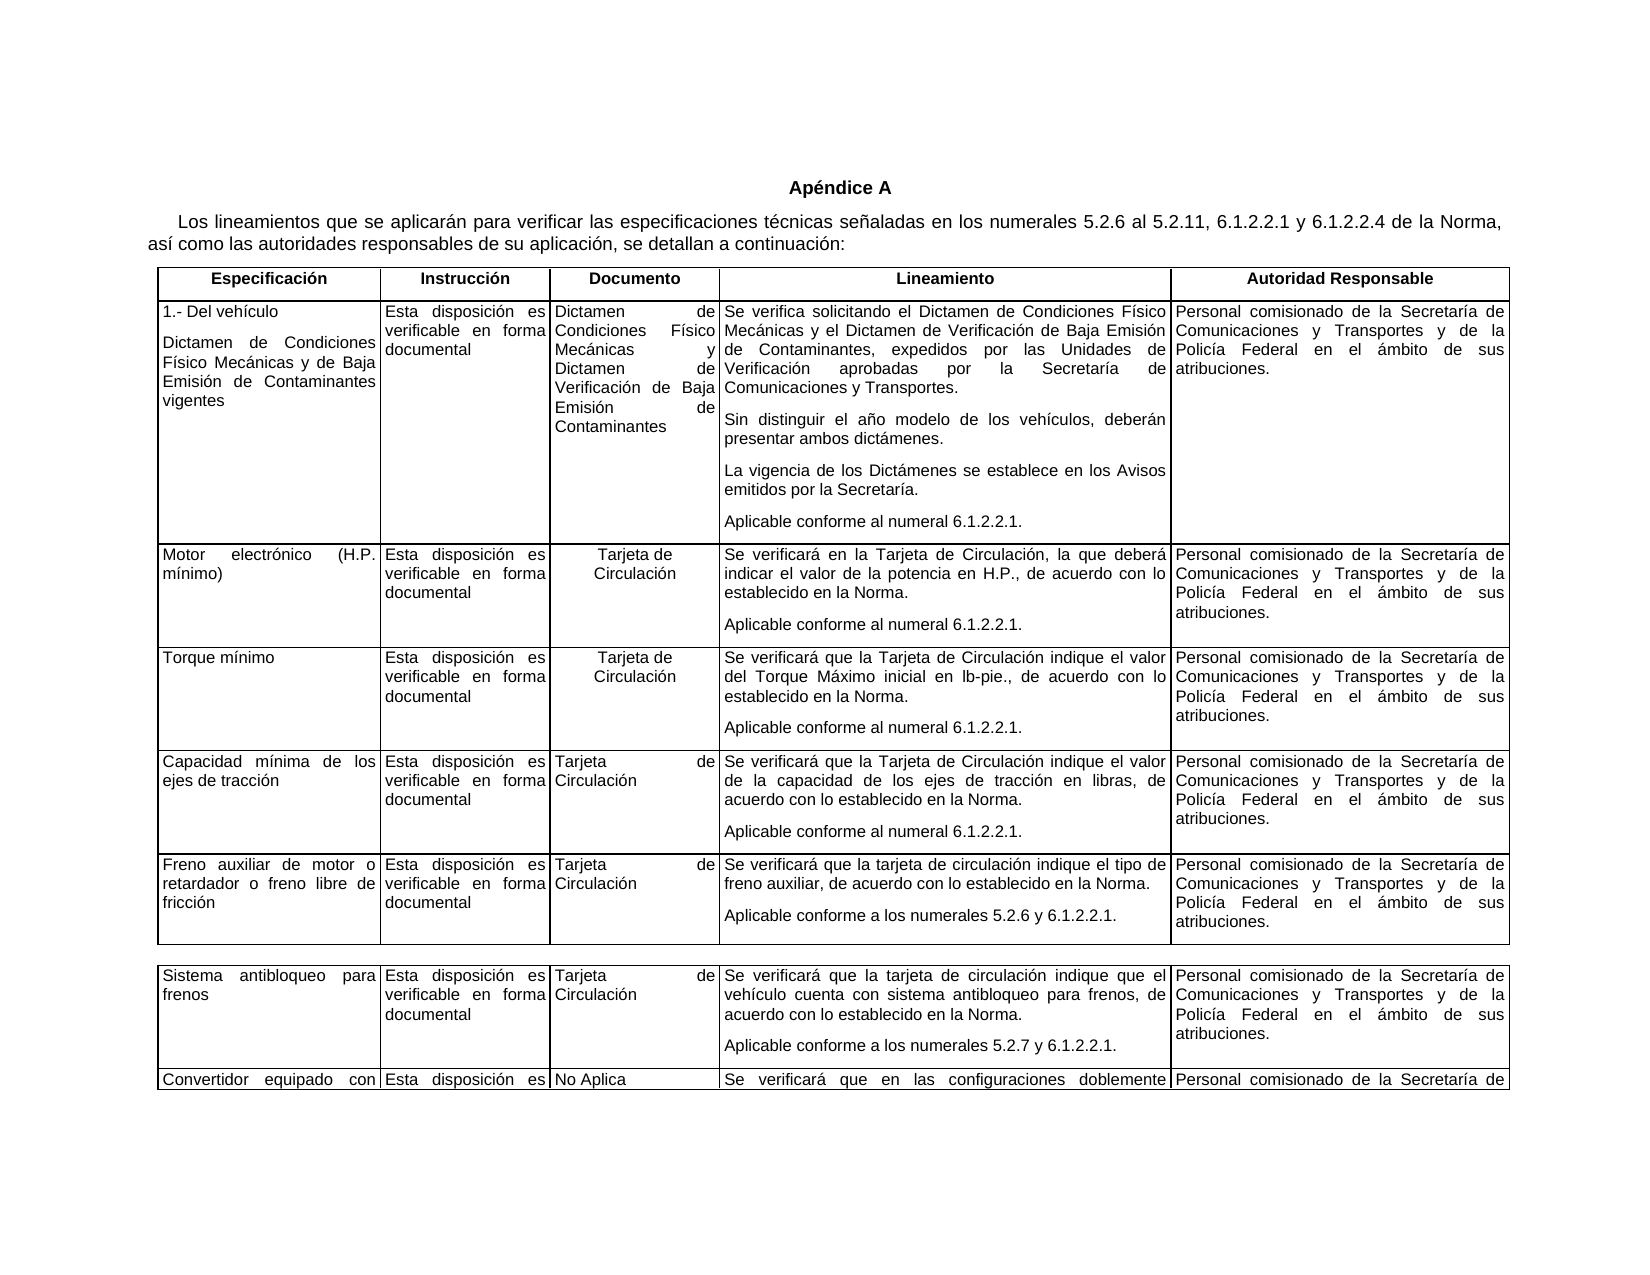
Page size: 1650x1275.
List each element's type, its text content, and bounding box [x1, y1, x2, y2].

table_cell Personal comisionado de la Secretaría de Comunicaciones y Transportes y de la Policía Federal en el ámbito de sus atribuciones. [1172, 855, 1509, 944]
table_cell Dictamen de Condiciones Físico Mecánicas y Dictamen de Verificación de Baja Emisión de Contaminantes [551, 302, 719, 543]
table_cell Torque mínimo [159, 648, 380, 750]
table_cell Tarjeta de Circulación [551, 545, 719, 647]
table_header Instrucción [381, 268, 550, 300]
table_header Autoridad Responsable [1172, 268, 1509, 300]
table_cell 1.- Del vehículo Dictamen de Condiciones Físico Mecánicas y de Baja Emisión de Contaminantes vigentes [159, 302, 380, 543]
table_header Se verificará que la tarjeta de circulación indique que el vehículo cuenta con sistema antibloqueo para frenos, de acuerdo con lo establecido en la Norma. Aplicable conforme a los numerales 5.2.7 y 6.1.2.2.1. [720, 966, 1170, 1068]
table_cell Se verifica solicitando el Dictamen de Condiciones Físico Mecánicas y el Dictamen de Verificación de Baja Emisión de Contaminantes, expedidos por las Unidades de Verificación aprobadas por la Secretaría de Comunicaciones y Transportes. Sin distinguir el año modelo de los vehículos, deberán presentar ambos dictámenes. La vigencia de los Dictámenes se establece en los Avisos emitidos por la Secretaría. Aplicable conforme al numeral 6.1.2.2.1. [720, 302, 1170, 543]
table_cell Esta disposición es verificable en forma documental [381, 855, 549, 944]
table_cell Personal comisionado de la Secretaría de Comunicaciones y Transportes y de la Policía Federal en el ámbito de sus atribuciones. [1172, 648, 1509, 750]
table_cell Freno auxiliar de motor o retardador o freno libre de fricción [159, 855, 380, 944]
table_cell Capacidad mínima de los ejes de tracción [159, 751, 380, 853]
table_cell Personal comisionado de la Secretaría de Comunicaciones y Transportes y de la Policía Federal en el ámbito de sus atribuciones. [1172, 545, 1509, 647]
table_header Documento [551, 268, 719, 300]
table_cell Tarjeta de Circulación [551, 855, 719, 944]
table_cell Se verificará que la Tarjeta de Circulación indique el valor de la capacidad de los ejes de tracción en libras, de acuerdo con lo establecido en la Norma. Aplicable conforme al numeral 6.1.2.2.1. [720, 751, 1170, 853]
table_cell Personal comisionado de la Secretaría de Comunicaciones y Transportes y de la Policía Federal en el ámbito de sus atribuciones. [1172, 751, 1509, 853]
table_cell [720, 1069, 1170, 1088]
table_header Personal comisionado de la Secretaría de Comunicaciones y Transportes y de la Policía Federal en el ámbito de sus atribuciones. [1172, 966, 1509, 1068]
table_cell Esta disposición es verificable en forma documental [381, 648, 549, 750]
table_cell Personal comisionado de la Secretaría de Comunicaciones y Transportes y de la Policía Federal en el ámbito de sus atribuciones. [1172, 302, 1509, 543]
table_cell Motor electrónico (H.P. mínimo) [159, 545, 380, 647]
table_cell Se verificará que la tarjeta de circulación indique el tipo de freno auxiliar, de acuerdo con lo establecido en la Norma. Aplicable conforme a los numerales 5.2.6 y 6.1.2.2.1. [720, 855, 1170, 944]
table_header Tarjeta de Circulación [551, 966, 719, 1068]
table_cell Esta disposición es verificable en forma documental [381, 545, 549, 647]
text Los lineamientos que se aplicarán para verificar las especificaciones técnicas señaladas en los numerales 5.2.6 al 5.2.11, 6.1.2.2.1 y 6.1.2.2.4 de la Norma, así como las autoridades responsables de su aplicación, se detallan a continuación: [148, 211, 1502, 254]
table_cell Tarjeta de Circulación [551, 751, 719, 853]
table_cell Se verificará en la Tarjeta de Circulación, la que deberá indicar el valor de la potencia en H.P., de acuerdo con lo establecido en la Norma. Aplicable conforme al numeral 6.1.2.2.1. [720, 545, 1170, 647]
table_cell No Aplica [551, 1069, 719, 1088]
table_cell Esta disposición es verificable en forma documental [381, 302, 549, 543]
table_header Sistema antibloqueo para frenos [159, 966, 380, 1068]
table_cell Esta disposición es verificable en forma documental [381, 751, 549, 853]
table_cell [381, 1069, 549, 1088]
table_cell Se verificará que la Tarjeta de Circulación indique el valor del Torque Máximo inicial en lb-pie., de acuerdo con lo establecido en la Norma. Aplicable conforme al numeral 6.1.2.2.1. [720, 648, 1170, 750]
table_header Lineamiento [720, 268, 1171, 300]
table_cell Tarjeta de Circulación [551, 648, 719, 750]
text Apéndice A [148, 177, 1502, 199]
table_header Esta disposición es verificable en forma documental [381, 966, 549, 1068]
table_header Especificación [159, 268, 380, 300]
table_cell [1172, 1069, 1509, 1088]
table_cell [159, 1069, 380, 1088]
